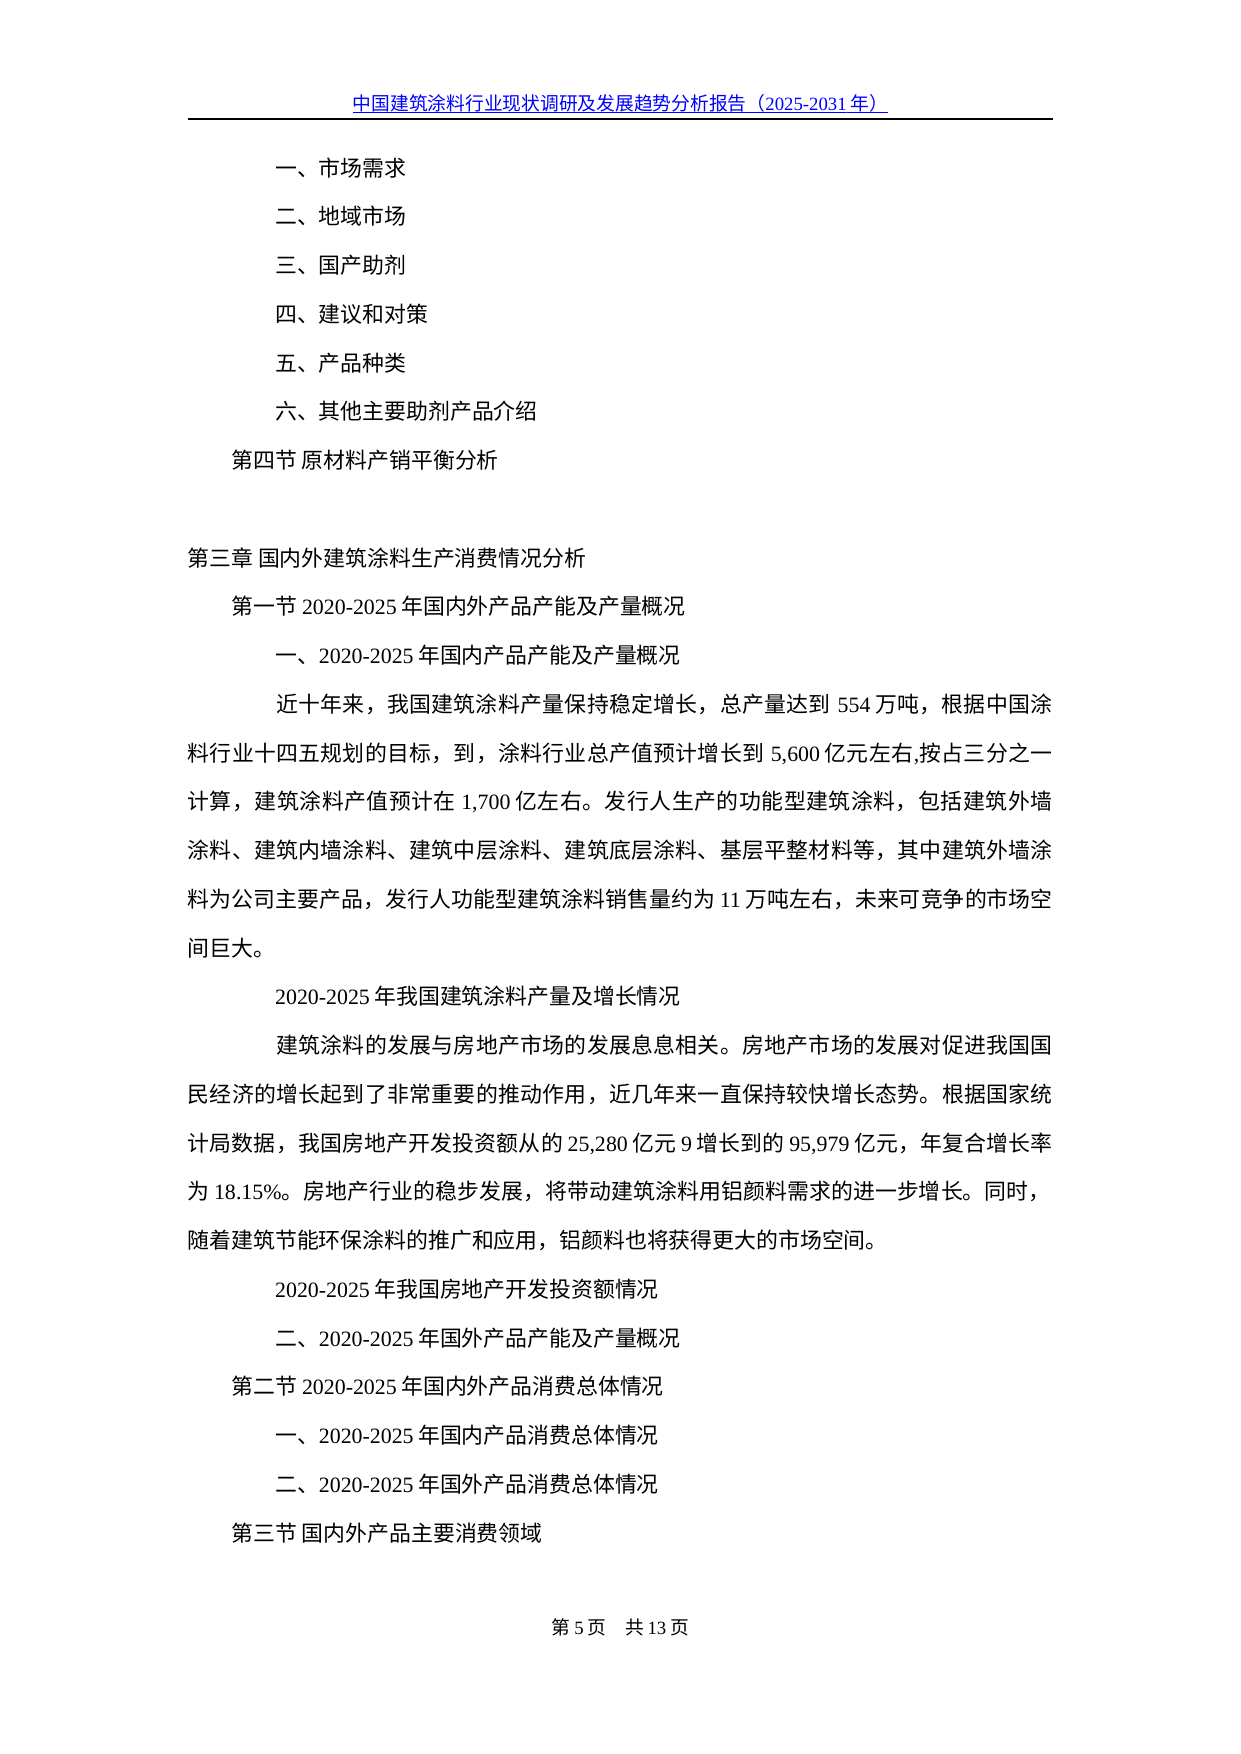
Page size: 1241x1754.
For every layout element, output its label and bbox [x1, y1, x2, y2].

text [187, 150, 1053, 1548]
